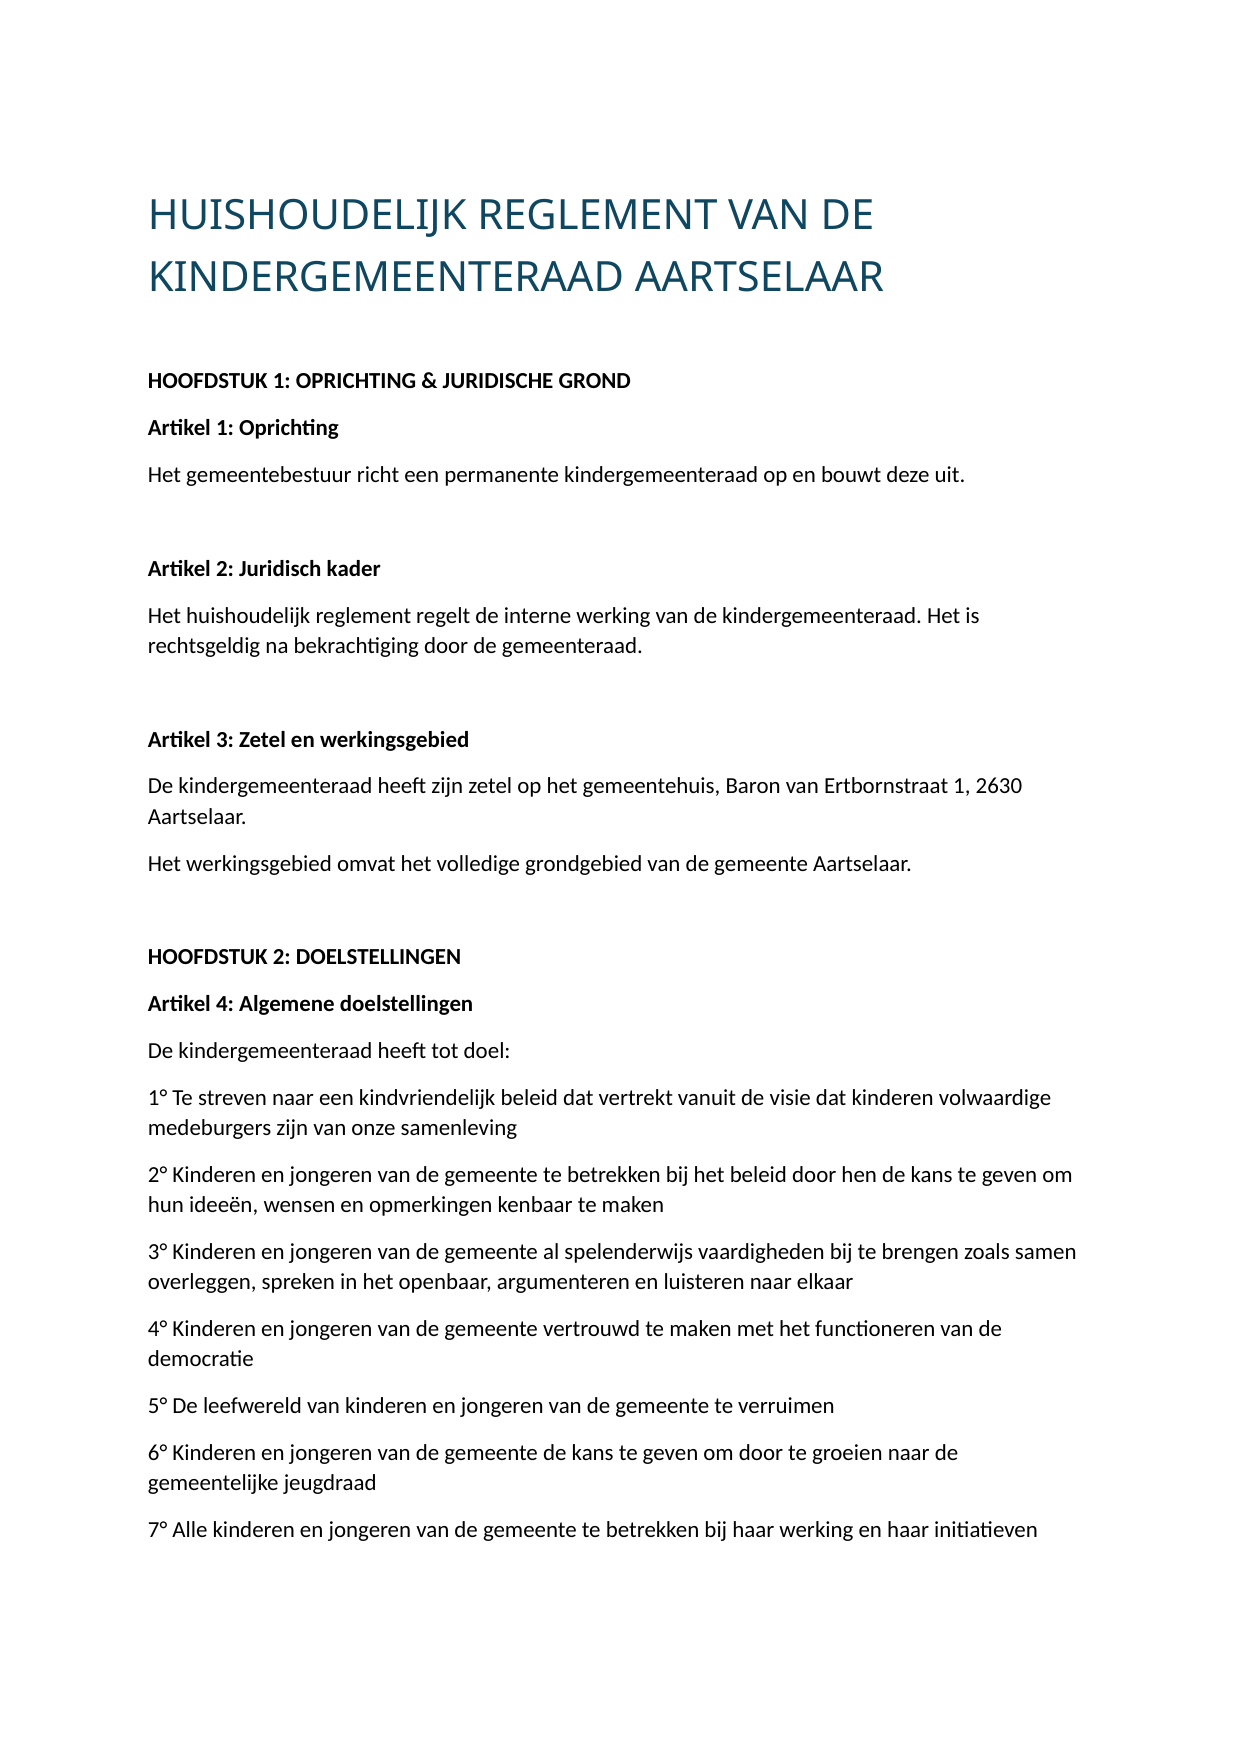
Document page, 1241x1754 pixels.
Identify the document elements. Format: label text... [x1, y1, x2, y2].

text HOOFDSTUK 1: OPRICHTING & JURIDISCHE GROND [148, 366, 1093, 394]
text HOOFDSTUK 2: DOELSTELLINGEN [148, 942, 1093, 970]
text Artikel 4: Algemene doelstellingen [148, 989, 1093, 1017]
text 7° Alle kinderen en jongeren van de gemeente te betrekken bij haar werking en haar initiatieven [148, 1515, 1093, 1543]
text 6° Kinderen en jongeren van de gemeente de kans te geven om door te groeien naar de gemeentelijke jeugdraad [148, 1438, 1093, 1496]
text 3° Kinderen en jongeren van de gemeente al spelenderwijs vaardigheden bij te brengen zoals samen overleggen, spreken in het openbaar, argumenteren en luisteren naar elkaar [148, 1237, 1093, 1295]
text Het huishoudelijk reglement regelt de interne werking van de kindergemeenteraad. Het is rechtsgeldig na bekrachtiging door de gemeenteraad. [148, 601, 1093, 659]
text Artikel 3: Zetel en werkingsgebied [148, 725, 1093, 753]
text De kindergemeenteraad heeft tot doel: [148, 1036, 1093, 1064]
subtitle HUISHOUDELIJK REGLEMENT VAN DE KINDERGEMEENTERAAD AARTSELAAR [148, 185, 1093, 303]
text Het werkingsgebied omvat het volledige grondgebied van de gemeente Aartselaar. [148, 849, 1093, 877]
text 4° Kinderen en jongeren van de gemeente vertrouwd te maken met het functioneren van de democratie [148, 1314, 1093, 1372]
text Artikel 1: Oprichting [148, 413, 1093, 441]
text De kindergemeenteraad heeft zijn zetel op het gemeentehuis, Baron van Ertbornstraat 1, 2630 Aartselaar. [148, 772, 1093, 830]
text Artikel 2: Juridisch kader [148, 554, 1093, 582]
text 1° Te streven naar een kindvriendelijk beleid dat vertrekt vanuit de visie dat kinderen volwaardige medeburgers zijn van onze samenleving [148, 1083, 1093, 1141]
text 5° De leefwereld van kinderen en jongeren van de gemeente te verruimen [148, 1391, 1093, 1419]
text 2° Kinderen en jongeren van de gemeente te betrekken bij het beleid door hen de kans te geven om hun ideeën, wensen en opmerkingen kenbaar te maken [148, 1160, 1093, 1218]
text Het gemeentebestuur richt een permanente kindergemeenteraad op en bouwt deze uit. [148, 460, 1093, 488]
